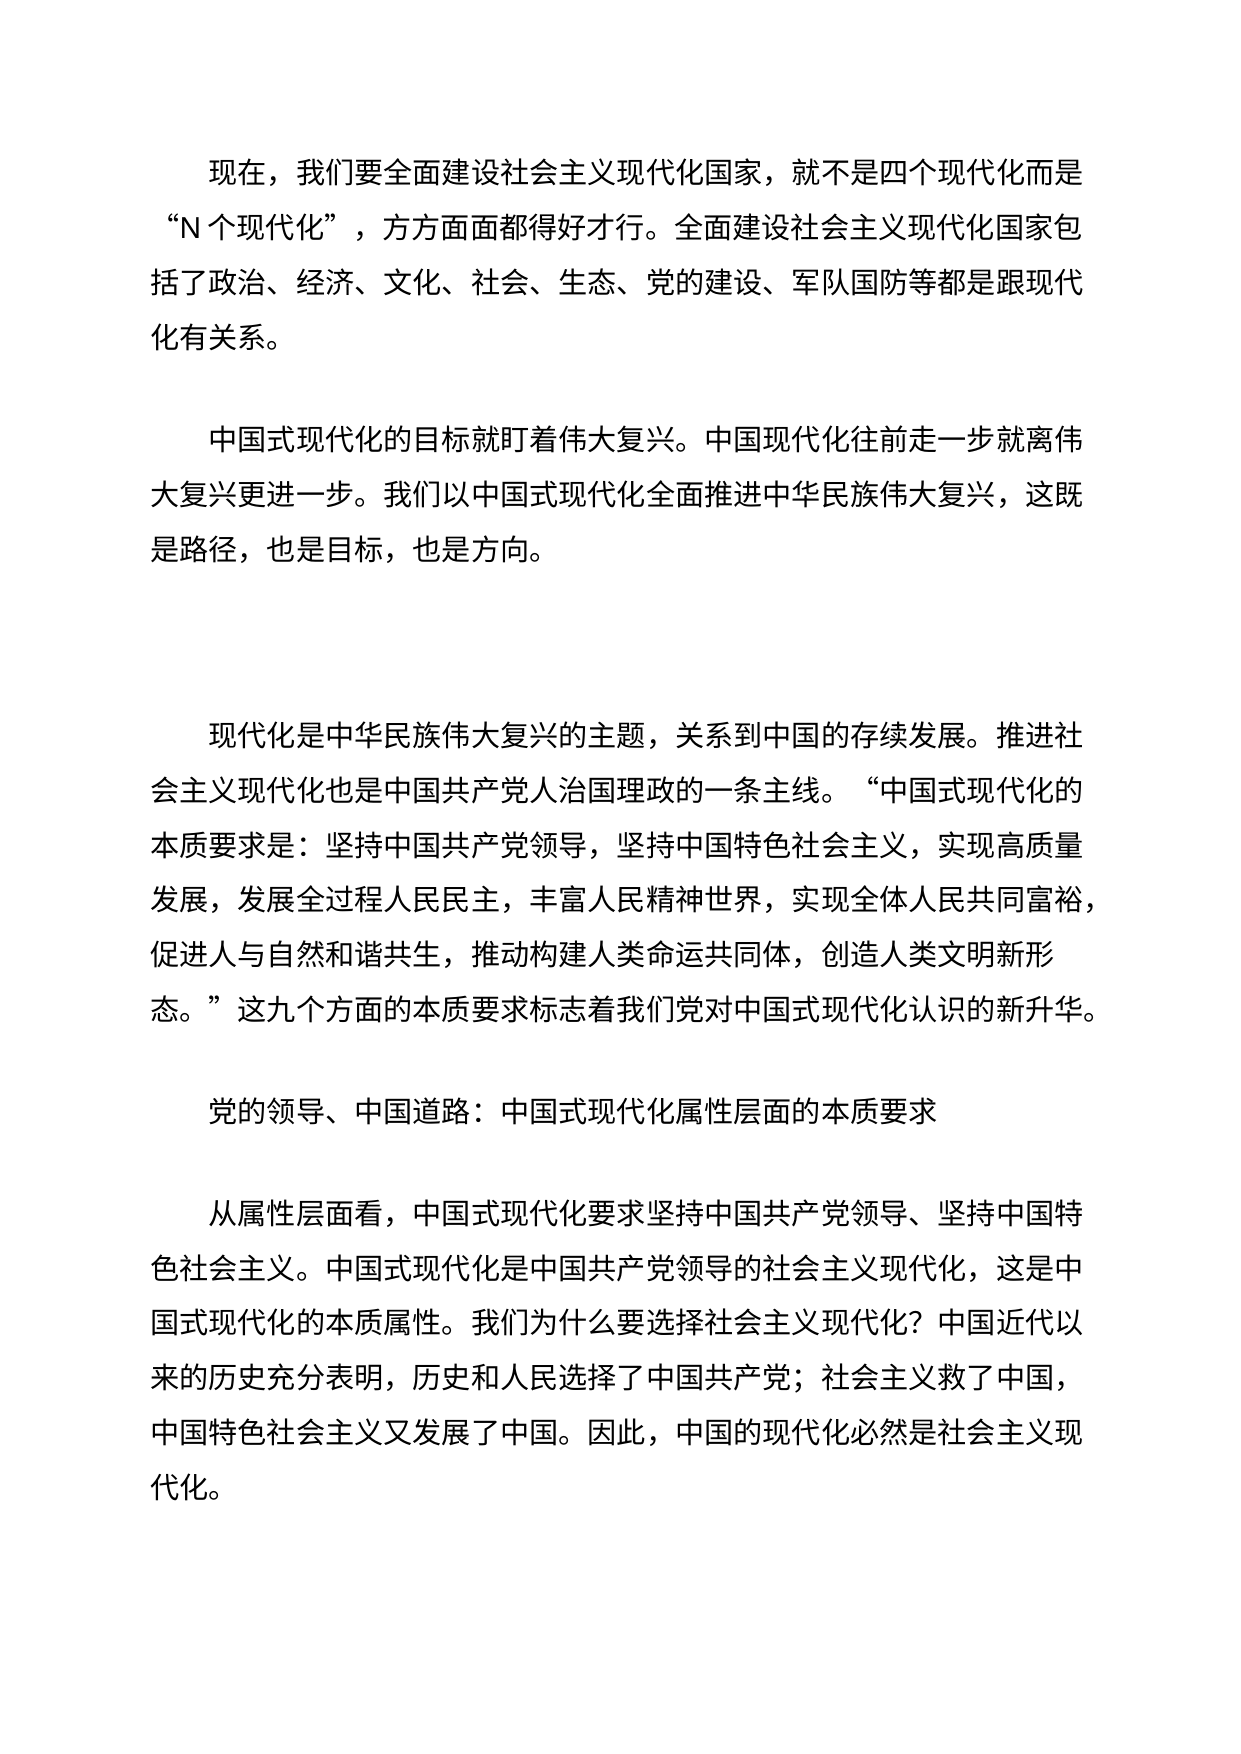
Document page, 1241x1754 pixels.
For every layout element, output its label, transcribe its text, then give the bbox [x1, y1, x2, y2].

text 现代化是中华民族伟大复兴的主题，关系到中国的存续发展。推进社会主义现代化也是中国共产党人治国理政的一条主线。“中国式现代化的本质要求是：坚持中国共产党领导，坚持中国特色社会主义，实现高质量发展，发展全过程人民民主，丰富人民精神世界，实现全体人民共同富裕，促进人与自然和谐共生，推动构建人类命运共同体，创造人类文明新形态。”这九个方面的本质要求标志着我们党对中国式现代化认识的新升华。 [150, 712, 1090, 1029]
text 从属性层面看，中国式现代化要求坚持中国共产党领导、坚持中国特色社会主义。中国式现代化是中国共产党领导的社会主义现代化，这是中国式现代化的本质属性。我们为什么要选择社会主义现代化？中国近代以来的历史充分表明，历史和人民选择了中国共产党；社会主义救了中国，中国特色社会主义又发展了中国。因此，中国的现代化必然是社会主义现代化。 [150, 1190, 1090, 1507]
text 现在，我们要全面建设社会主义现代化国家，就不是四个现代化而是“N个现代化”，方方面面都得好才行。全面建设社会主义现代化国家包括了政治、经济、文化、社会、生态、党的建设、军队国防等都是跟现代化有关系。 [150, 150, 1090, 357]
text 中国式现代化的目标就盯着伟大复兴。中国现代化往前走一步就离伟大复兴更进一步。我们以中国式现代化全面推进中华民族伟大复兴，这既是路径，也是目标，也是方向。 [150, 417, 1090, 569]
text 党的领导、中国道路：中国式现代化属性层面的本质要求 [150, 1088, 1090, 1131]
